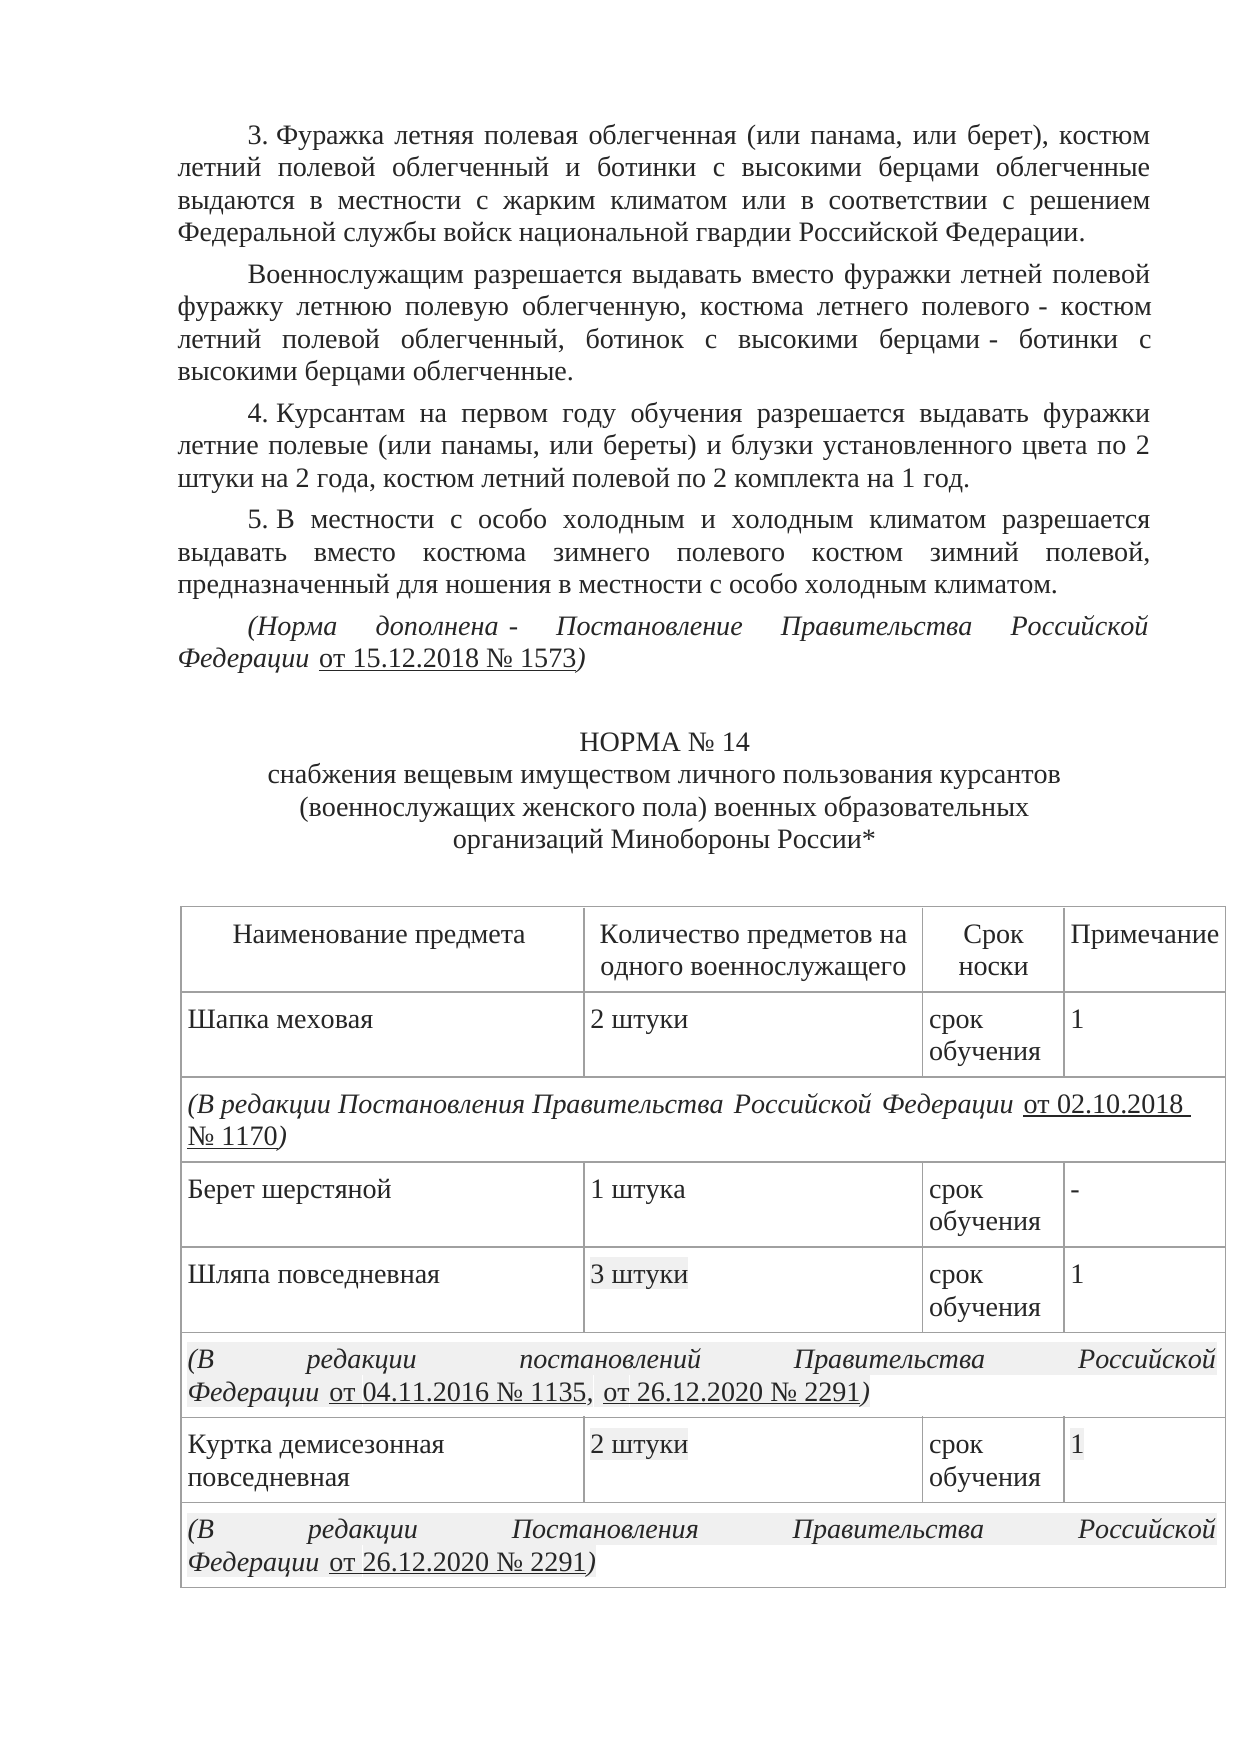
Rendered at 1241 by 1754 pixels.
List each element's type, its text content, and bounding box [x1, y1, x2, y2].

text 3. Фуражка летняя полевая облегченная (или панама, или берет), костюм летний полевой облегченный и ботинки с высокими берцами облегченные выдаются в местности с жарким климатом или в соответствии с решением Федеральной службы войск национальной гвардии Российской Федерации. [177, 118, 1152, 248]
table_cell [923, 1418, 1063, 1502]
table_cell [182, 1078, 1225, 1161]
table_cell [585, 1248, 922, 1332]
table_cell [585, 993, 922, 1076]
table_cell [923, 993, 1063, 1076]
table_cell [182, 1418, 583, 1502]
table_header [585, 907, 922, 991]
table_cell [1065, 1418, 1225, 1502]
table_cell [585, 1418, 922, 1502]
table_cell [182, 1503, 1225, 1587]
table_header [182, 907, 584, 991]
text Военнослужащим разрешается выдавать вместо фуражки летней полевой фуражку летнюю полевую облегченную, костюма летнего полевого - костюм летний полевой облегченный, ботинок с высокими берцами - ботинки с высокими берцами облегченные. [177, 257, 1152, 387]
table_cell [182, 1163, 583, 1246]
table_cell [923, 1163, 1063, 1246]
text 4. Курсантам на первом году обучения разрешается выдавать фуражки летние полевые (или панамы, или береты) и блузки установленного цвета по 2 штуки на 2 года, костюм летний полевой по 2 комплекта на 1 год. [177, 396, 1152, 493]
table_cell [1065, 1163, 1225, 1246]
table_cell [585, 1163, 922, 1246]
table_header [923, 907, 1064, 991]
text НОРМА № 14 снабжения вещевым имуществом личного пользования курсантов (военнослужащих женского пола) военных образовательных организаций Минобороны России* [247, 725, 1081, 855]
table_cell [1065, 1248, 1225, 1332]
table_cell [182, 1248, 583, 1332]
text 5. В местности с особо холодным и холодным климатом разрешается выдавать вместо костюма зимнего полевого костюм зимний полевой, предназначенный для ношения в местности с особо холодным климатом. [177, 503, 1152, 600]
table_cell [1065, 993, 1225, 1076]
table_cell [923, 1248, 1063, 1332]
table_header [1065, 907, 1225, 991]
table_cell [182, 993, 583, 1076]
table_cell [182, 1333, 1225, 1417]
text (Норма дополнена - Постановление Правительства Российской Федерации от 15.12.2018 № 1573) [177, 609, 1152, 674]
